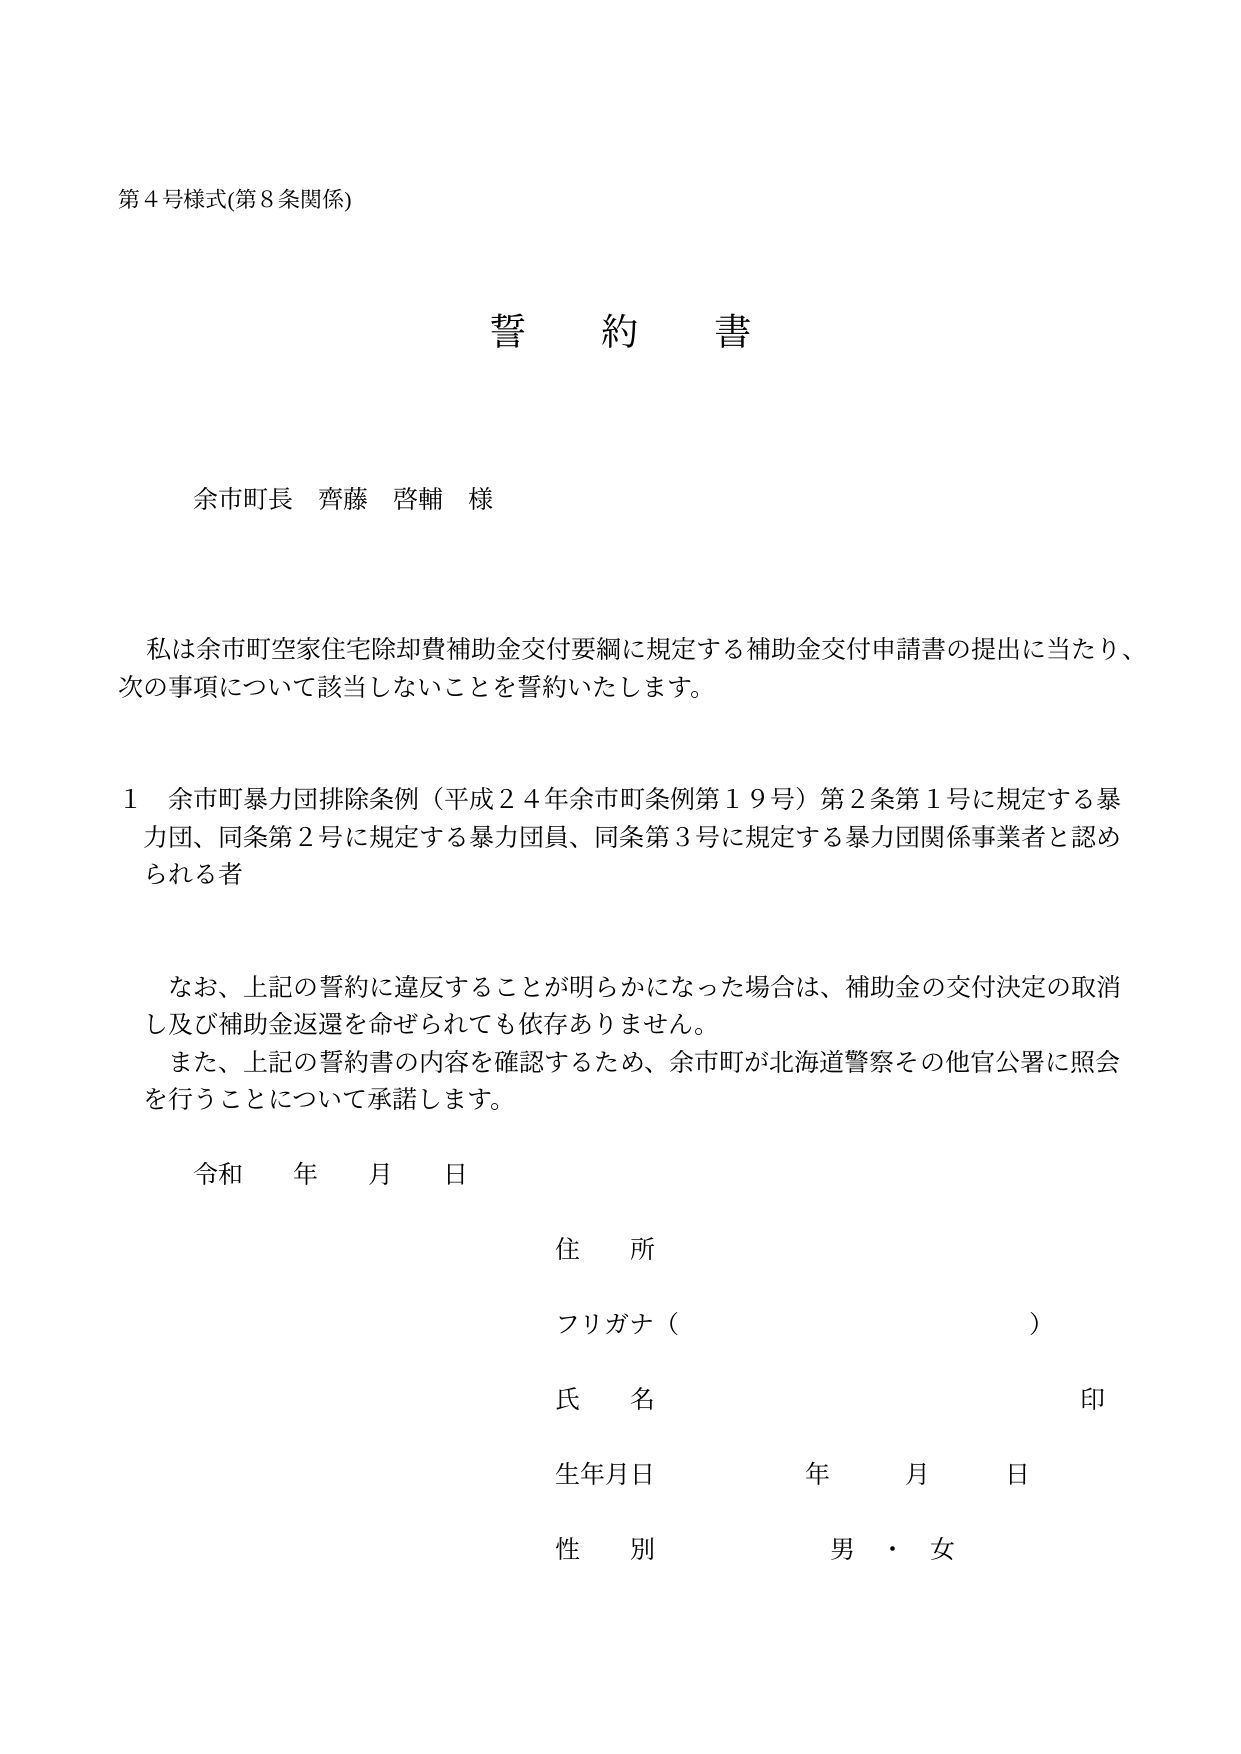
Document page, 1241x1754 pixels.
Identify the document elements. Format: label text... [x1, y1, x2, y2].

text １ 余市町暴力団排除条例（平成２４年余市町条例第１９号）第２条第１号に規定する暴力団、同条第２号に規定する暴力団員、同条第３号に規定する暴力団関係事業者と認められる者 [118, 779, 1122, 892]
text 性 別 男 ・ 女 [468, 1529, 1122, 1567]
text 氏 名 印 [468, 1379, 1122, 1417]
text 誓 約 書 [118, 292, 1122, 367]
text 生年月日 年 月 日 [468, 1454, 1122, 1492]
text 余市町長 齊藤 啓輔 様 [118, 479, 1122, 517]
text また、上記の誓約書の内容を確認するため、余市町が北海道警察その他官公署に照会を行うことについて承諾します。 [118, 1042, 1122, 1117]
text フリガナ（ ） [468, 1304, 1122, 1342]
text 令和 年 月 日 [118, 1154, 1122, 1192]
text 私は余市町空家住宅除却費補助金交付要綱に規定する補助金交付申請書の提出に当たり、次の事項について該当しないことを誓約いたします。 [118, 629, 1122, 704]
text 第４号様式(第８条関係) [118, 179, 1122, 217]
text 住 所 [118, 1229, 1122, 1267]
text なお、上記の誓約に違反することが明らかになった場合は、補助金の交付決定の取消し及び補助金返還を命ぜられても依存ありません。 [118, 967, 1122, 1042]
